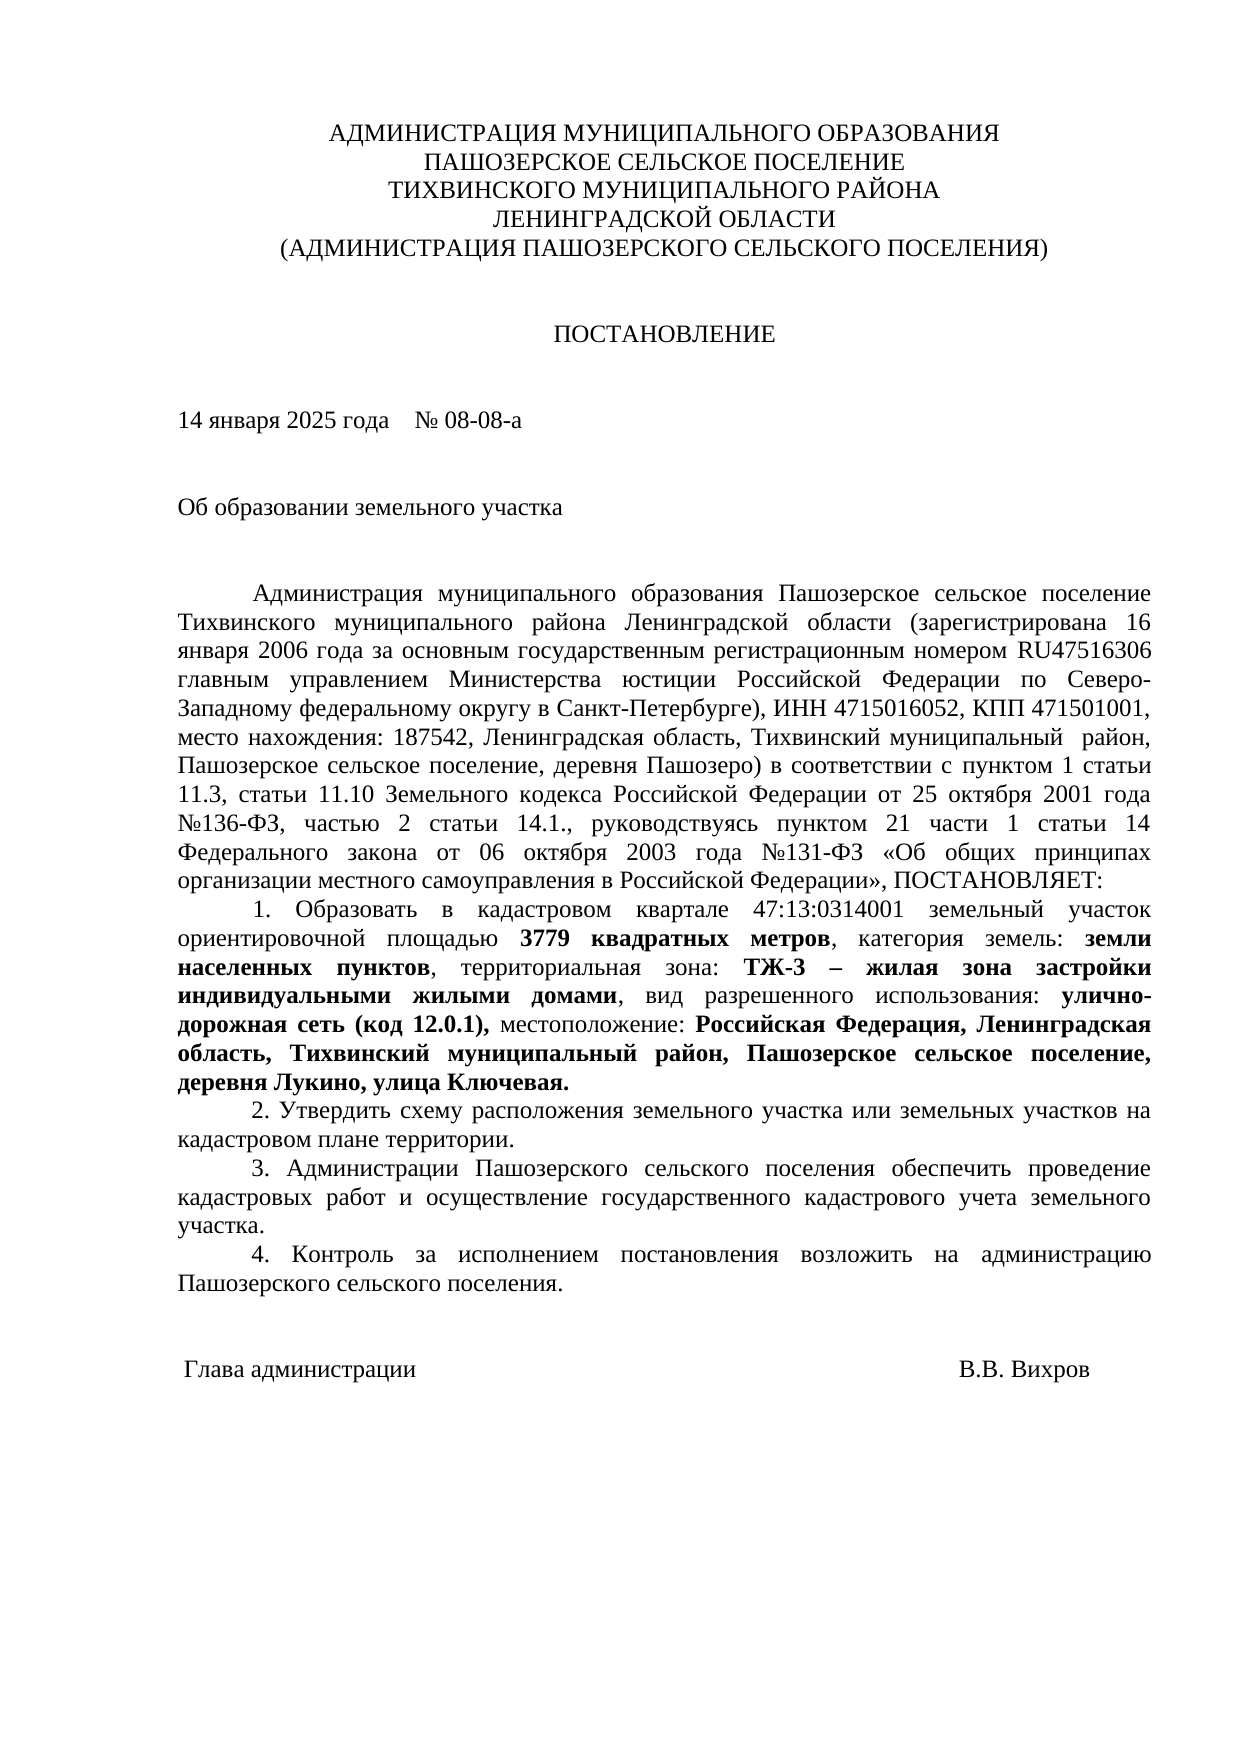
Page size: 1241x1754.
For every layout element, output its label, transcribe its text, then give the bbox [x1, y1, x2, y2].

text 2. Утвердить схему расположения земельного участка или земельных участков на кадастровом плане территории. [177, 1096, 1152, 1153]
text 3. Администрации Пашозерского сельского поселения обеспечить проведение кадастровых работ и осуществление государственного кадастрового учета земельного участка. [177, 1153, 1152, 1239]
text 4. Контроль за исполнением постановления возложить на администрацию Пашозерского сельского поселения. [177, 1239, 1152, 1297]
text ПАШОЗЕРСКОЕ СЕЛЬСКОЕ ПОСЕЛЕНИЕ [177, 147, 1152, 176]
text (АДМИНИСТРАЦИЯ ПАШОЗЕРСКОГО СЕЛЬСКОГО ПОСЕЛЕНИЯ) [177, 233, 1152, 262]
text АДМИНИСТРАЦИЯ МУНИЦИПАЛЬНОГО ОБРАЗОВАНИЯ [177, 118, 1152, 147]
text 1. Образовать в кадастровом квартале 47:13:0314001 земельный участок ориентировочной площадью 3779 квадратных метров, категория земель: земли населенных пунктов, территориальная зона: ТЖ-3 – жилая зона застройки индивидуальными жилыми домами, вид разрешенного использования: улично-дорожная сеть (код 12.0.1), местоположение: Российская Федерация, Ленинградская область, Тихвинский муниципальный район, Пашозерское сельское поселение, деревня Лукино, улица Ключевая. [177, 894, 1152, 1096]
text Глава администрации В.В. Вихров [177, 1354, 1152, 1383]
text Об образовании земельного участка [177, 492, 620, 521]
text 14 января 2025 года № 08-08-а [177, 406, 620, 434]
text ЛЕНИНГРАДСКОЙ ОБЛАСТИ [177, 204, 1152, 233]
text ТИХВИНСКОГО МУНИЦИПАЛЬНОГО РАЙОНА [177, 176, 1152, 204]
text ПОСТАНОВЛЕНИЕ [177, 319, 1152, 348]
text Администрация муниципального образования Пашозерское сельское поселение Тихвинского муниципального района Ленинградской области (зарегистрирована 16 января 2006 года за основным государственным регистрационным номером RU47516306 главным управлением Министерства юстиции Российской Федерации по Северо-Западному федеральному округу в Санкт-Петербурге), ИНН 4715016052, КПП 471501001, место нахождения: 187542, Ленинградская область, Тихвинский муниципальный район, Пашозерское сельское поселение, деревня Пашозеро) в соответствии с пунктом 1 статьи 11.3, статьи 11.10 Земельного кодекса Российской Федерации от 25 октября 2001 года №136-ФЗ, частью 2 статьи 14.1., руководствуясь пунктом 21 части 1 статьи 14 Федерального закона от 06 октября 2003 года №131-ФЗ «Об общих принципах организации местного самоуправления в Российской Федерации», ПОСТАНОВЛЯЕТ: [177, 578, 1152, 894]
